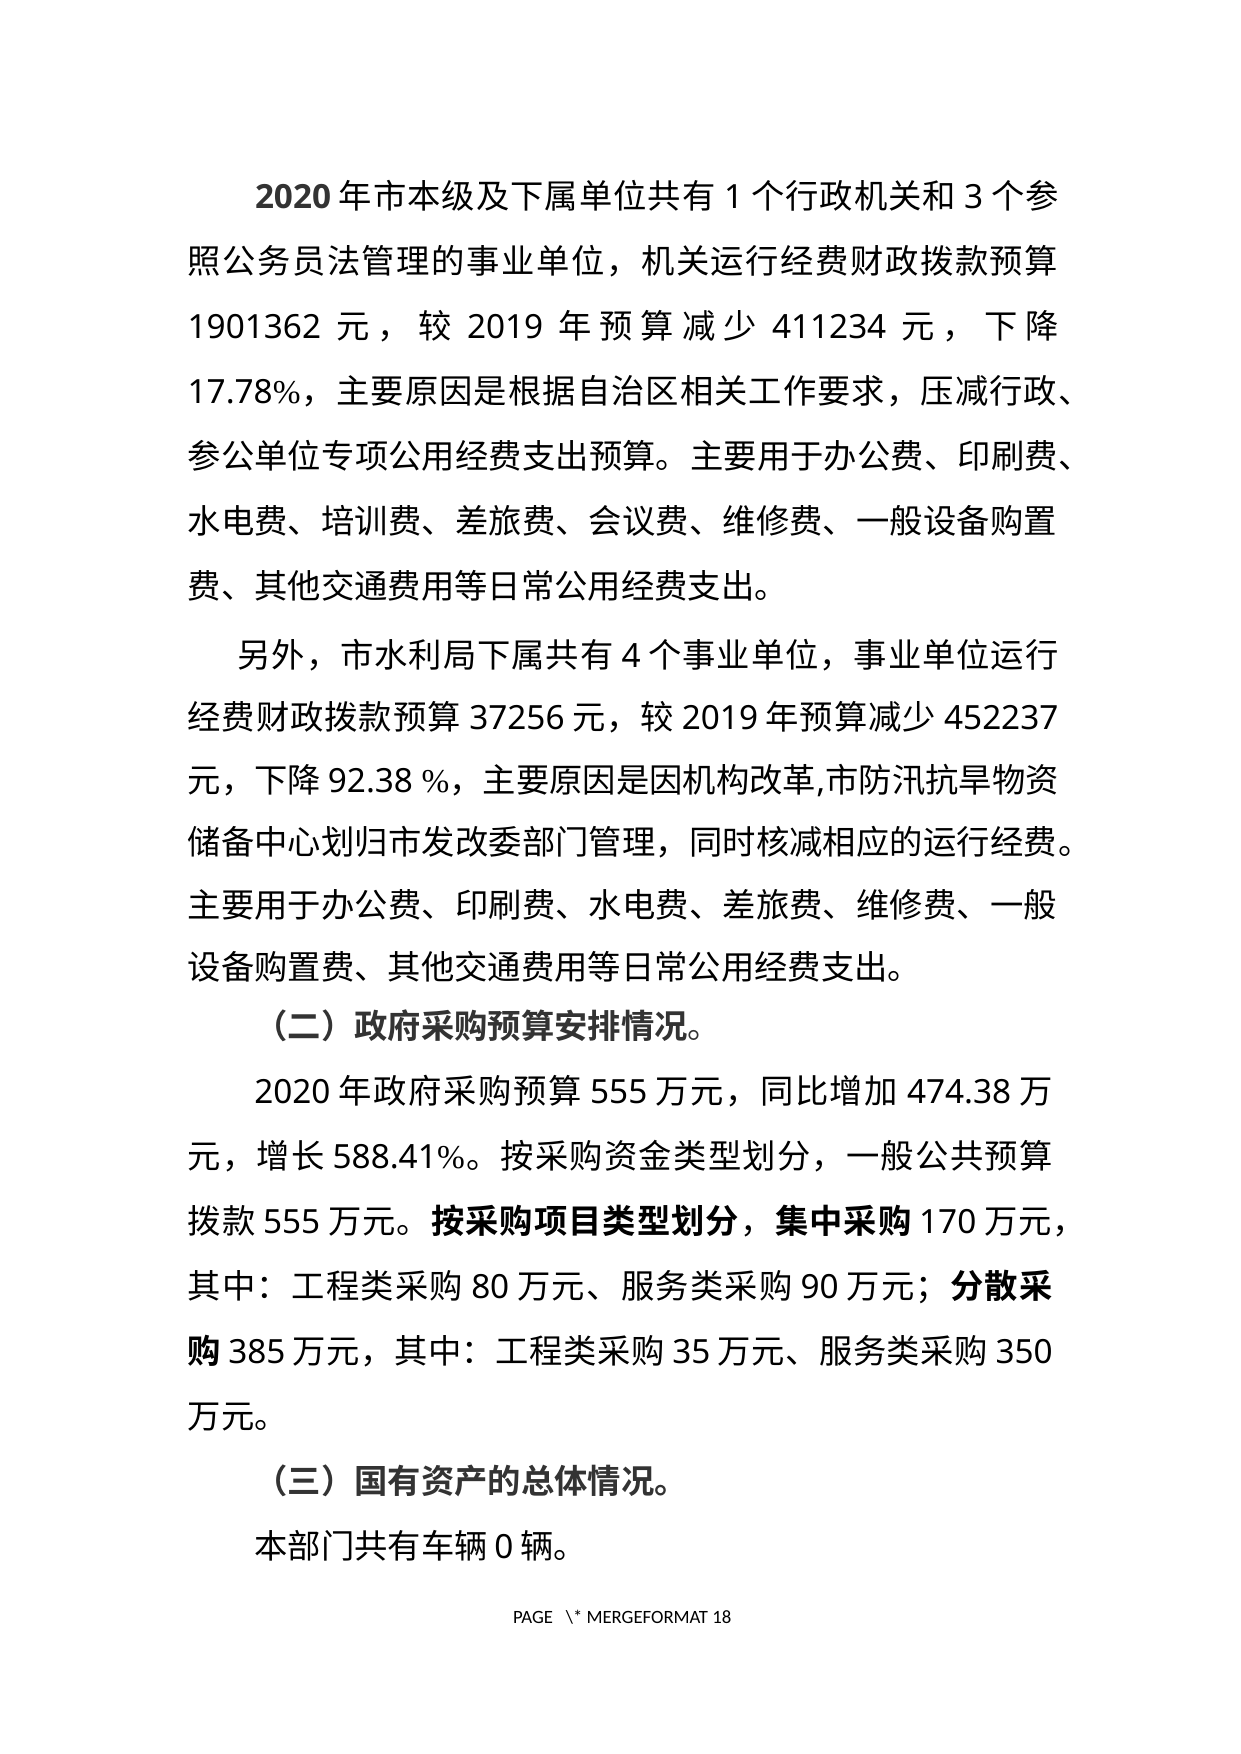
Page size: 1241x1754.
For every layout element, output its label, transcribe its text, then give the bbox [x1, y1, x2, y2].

text 本部门共有车辆0辆。 [187, 1512, 1059, 1577]
text （二）政府采购预算安排情况。 [187, 992, 1059, 1057]
text （三）国有资产的总体情况。 [187, 1447, 1059, 1512]
text 另外，市水利局下属共有4个事业单位，事业单位运行经费财政拨款预算37256元，较2019年预算减少452237元，下降92.38 %，主要原因是因机构改革,市防汛抗旱物资储备中心划归市发改委部门管理，同时核减相应的运行经费。主要用于办公费、印刷费、水电费、差旅费、维修费、一般设备购置费、其他交通费用等日常公用经费支出。 [187, 617, 1059, 992]
text 2020年政府采购预算555万元，同比增加474.38万元，增长588.41%。按采购资金类型划分，一般公共预算拨款555万元。按采购项目类型划分，集中采购170万元，其中：工程类采购80万元、服务类采购90万元；分散采购385万元，其中：工程类采购35万元、服务类采购350万元。 [187, 1057, 1053, 1447]
text 2020年市本级及下属单位共有1个行政机关和3个参照公务员法管理的事业单位，机关运行经费财政拨款预算1901362元，较2019年预算减少411234元，下降17.78%，主要原因是根据自治区相关工作要求，压减行政、参公单位专项公用经费支出预算。主要用于办公费、印刷费、水电费、培训费、差旅费、会议费、维修费、一般设备购置费、其他交通费用等日常公用经费支出。 [187, 162, 1059, 617]
